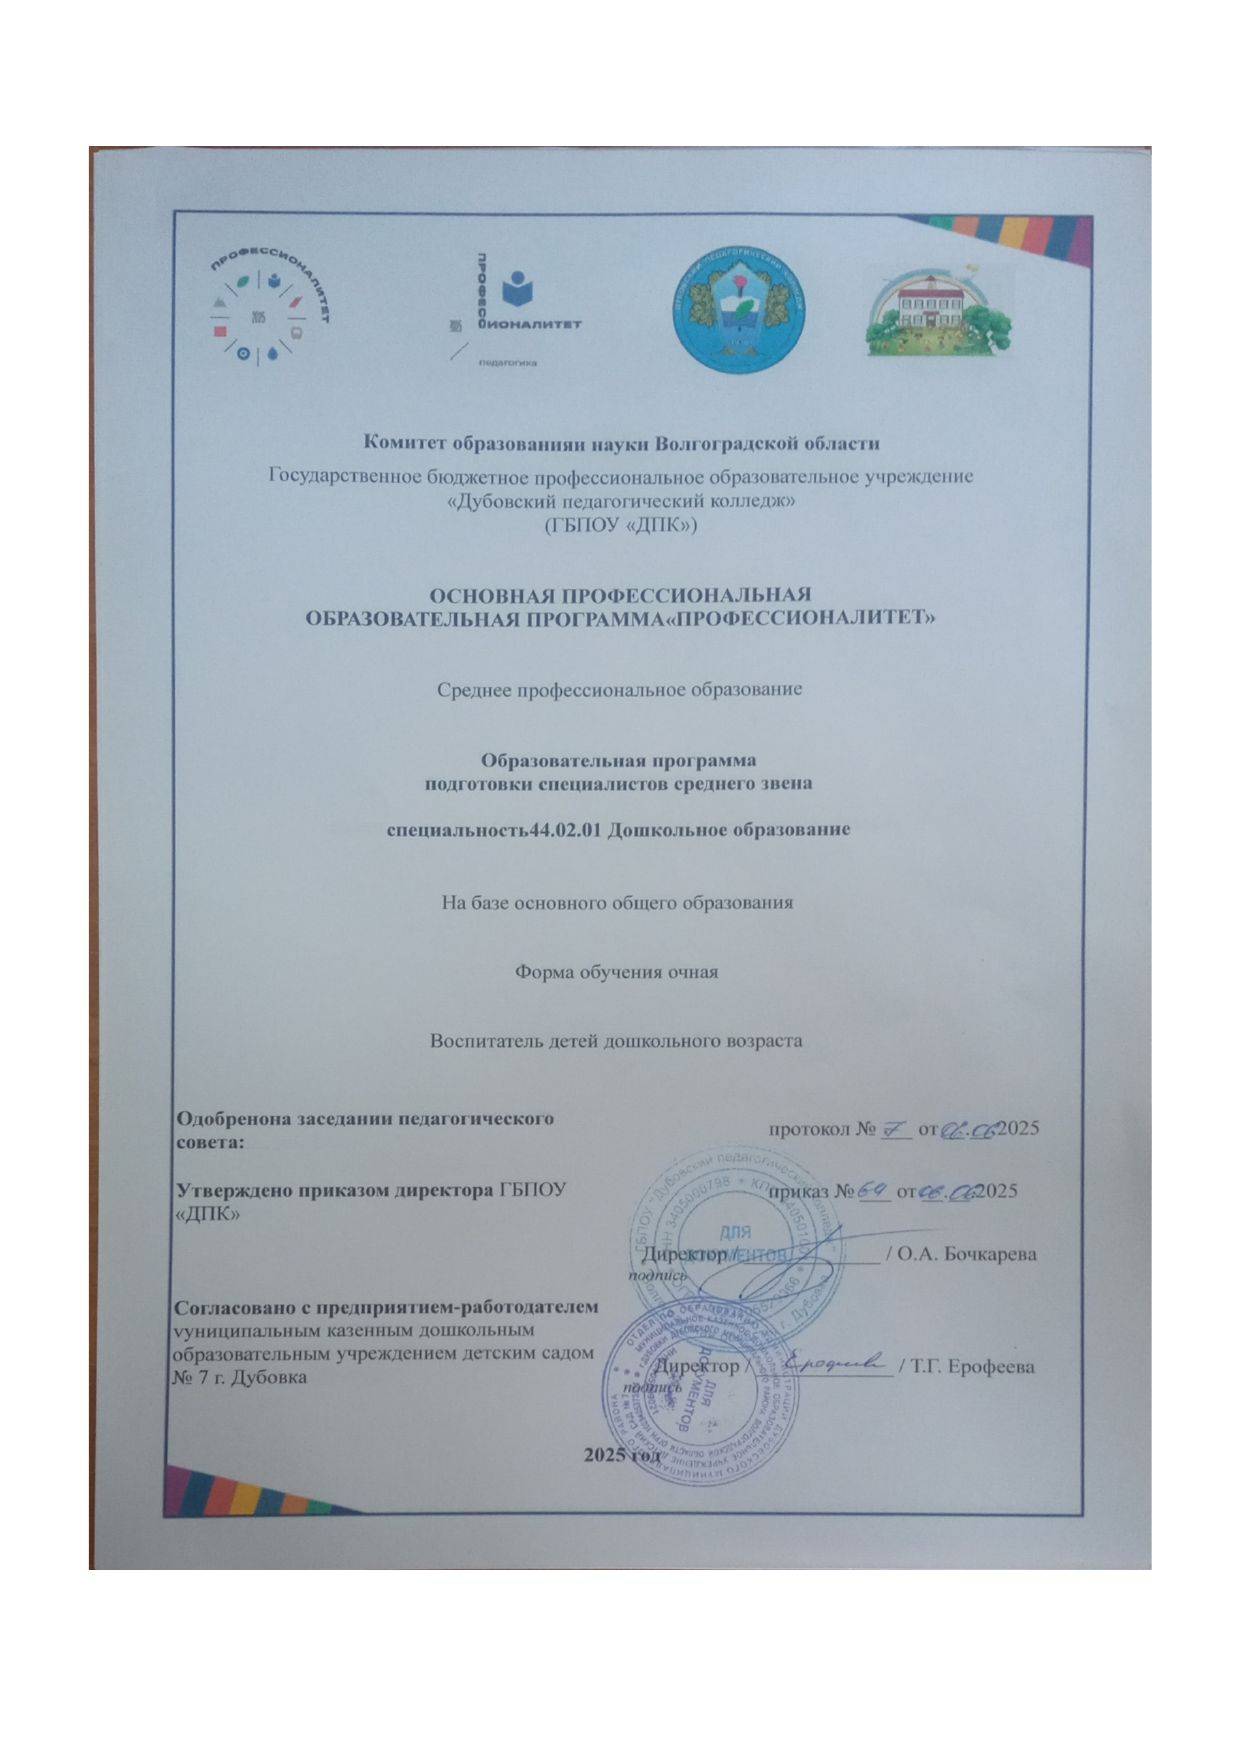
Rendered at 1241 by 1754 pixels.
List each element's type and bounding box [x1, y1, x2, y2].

picture [88, 146, 1152, 1570]
